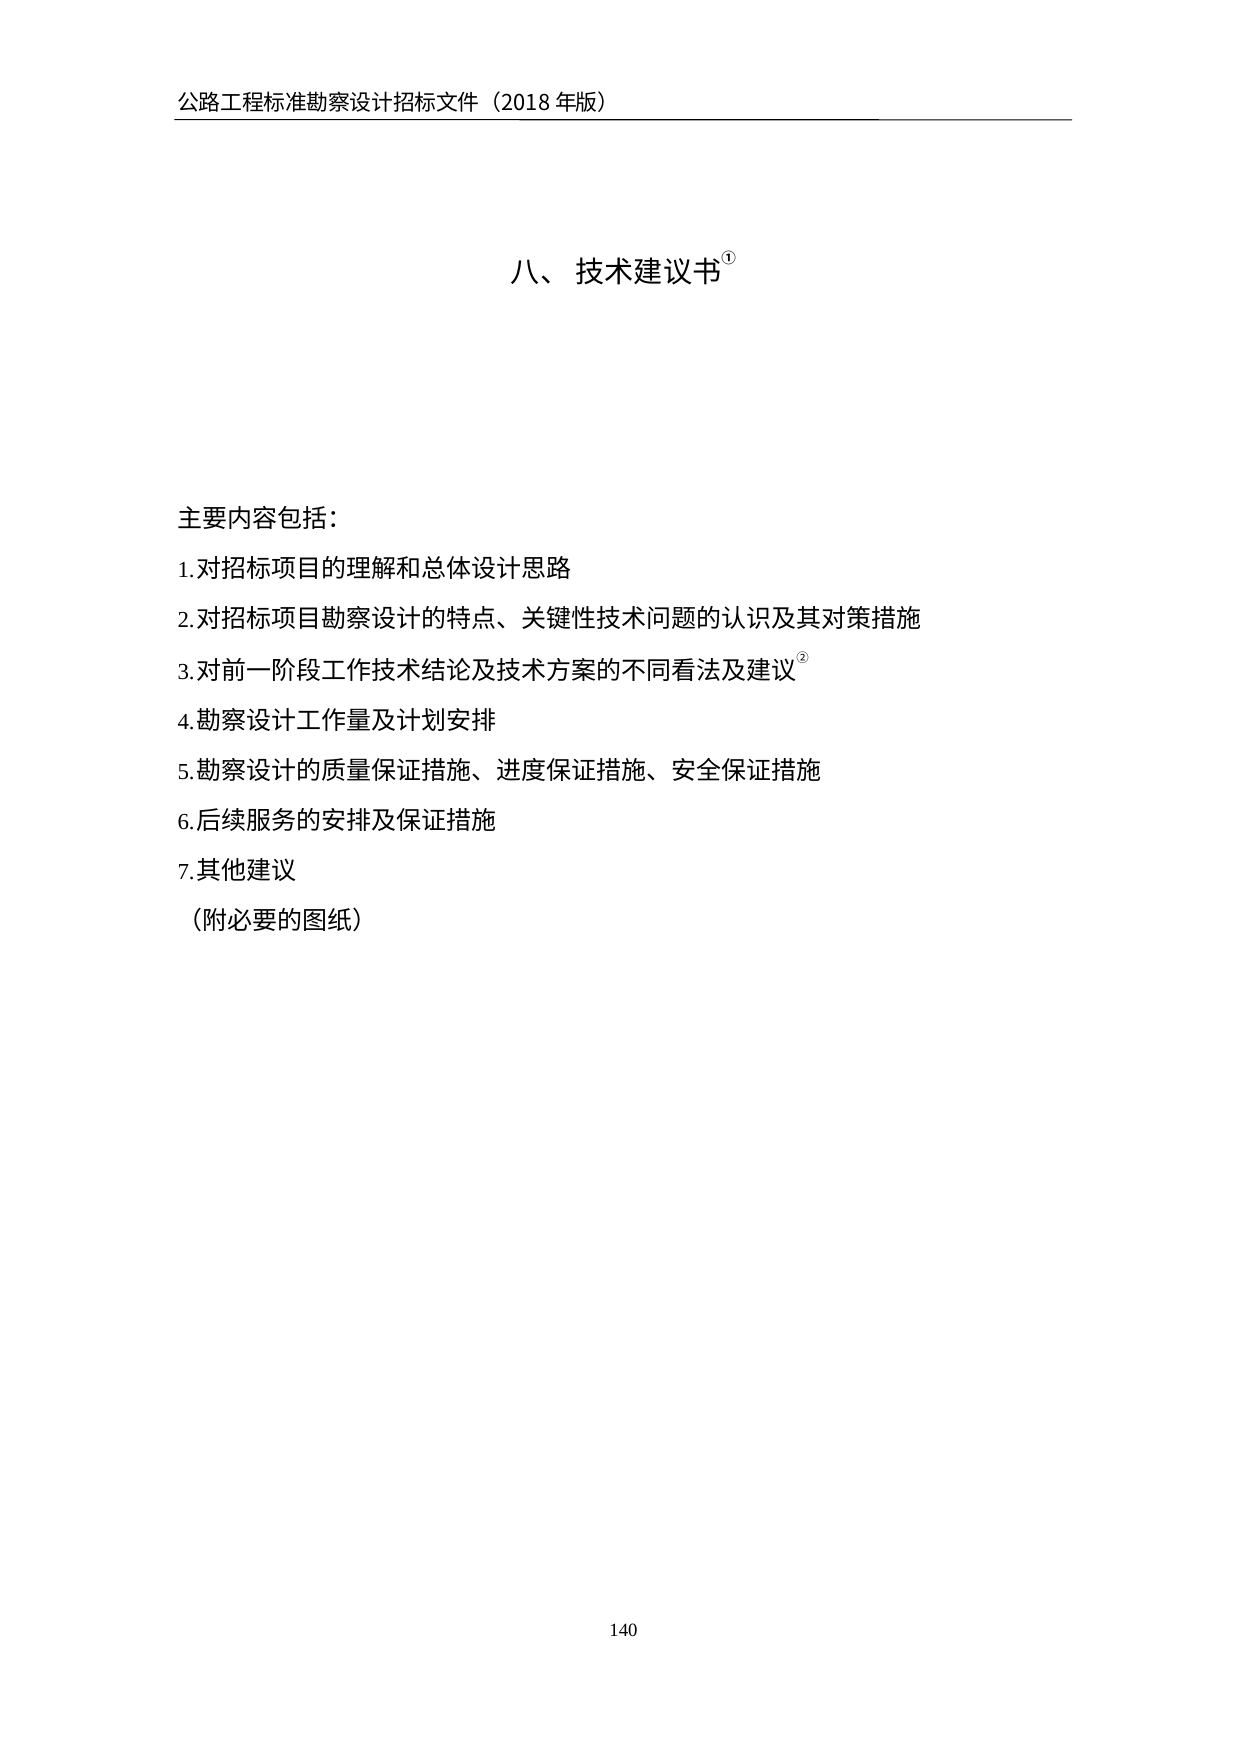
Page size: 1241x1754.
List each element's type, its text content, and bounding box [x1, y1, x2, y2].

text （附必要的图纸） [177, 901, 1165, 937]
list 其他建议 [177, 851, 1165, 887]
list 勘察设计工作量及计划安排 [177, 701, 1165, 737]
list 对前一阶段工作技术结论及技术方案的不同看法及建议② [177, 648, 1165, 687]
text 主要内容包括： [177, 498, 1165, 534]
list 对招标项目勘察设计的特点、关键性技术问题的认识及其对策措施 [177, 598, 1165, 634]
list 后续服务的安排及保证措施 [177, 801, 1165, 837]
text 八、 技术建议书① [176, 246, 1070, 291]
list 勘察设计的质量保证措施、进度保证措施、安全保证措施 [177, 750, 1165, 787]
list 对招标项目的理解和总体设计思路 [177, 548, 1165, 584]
